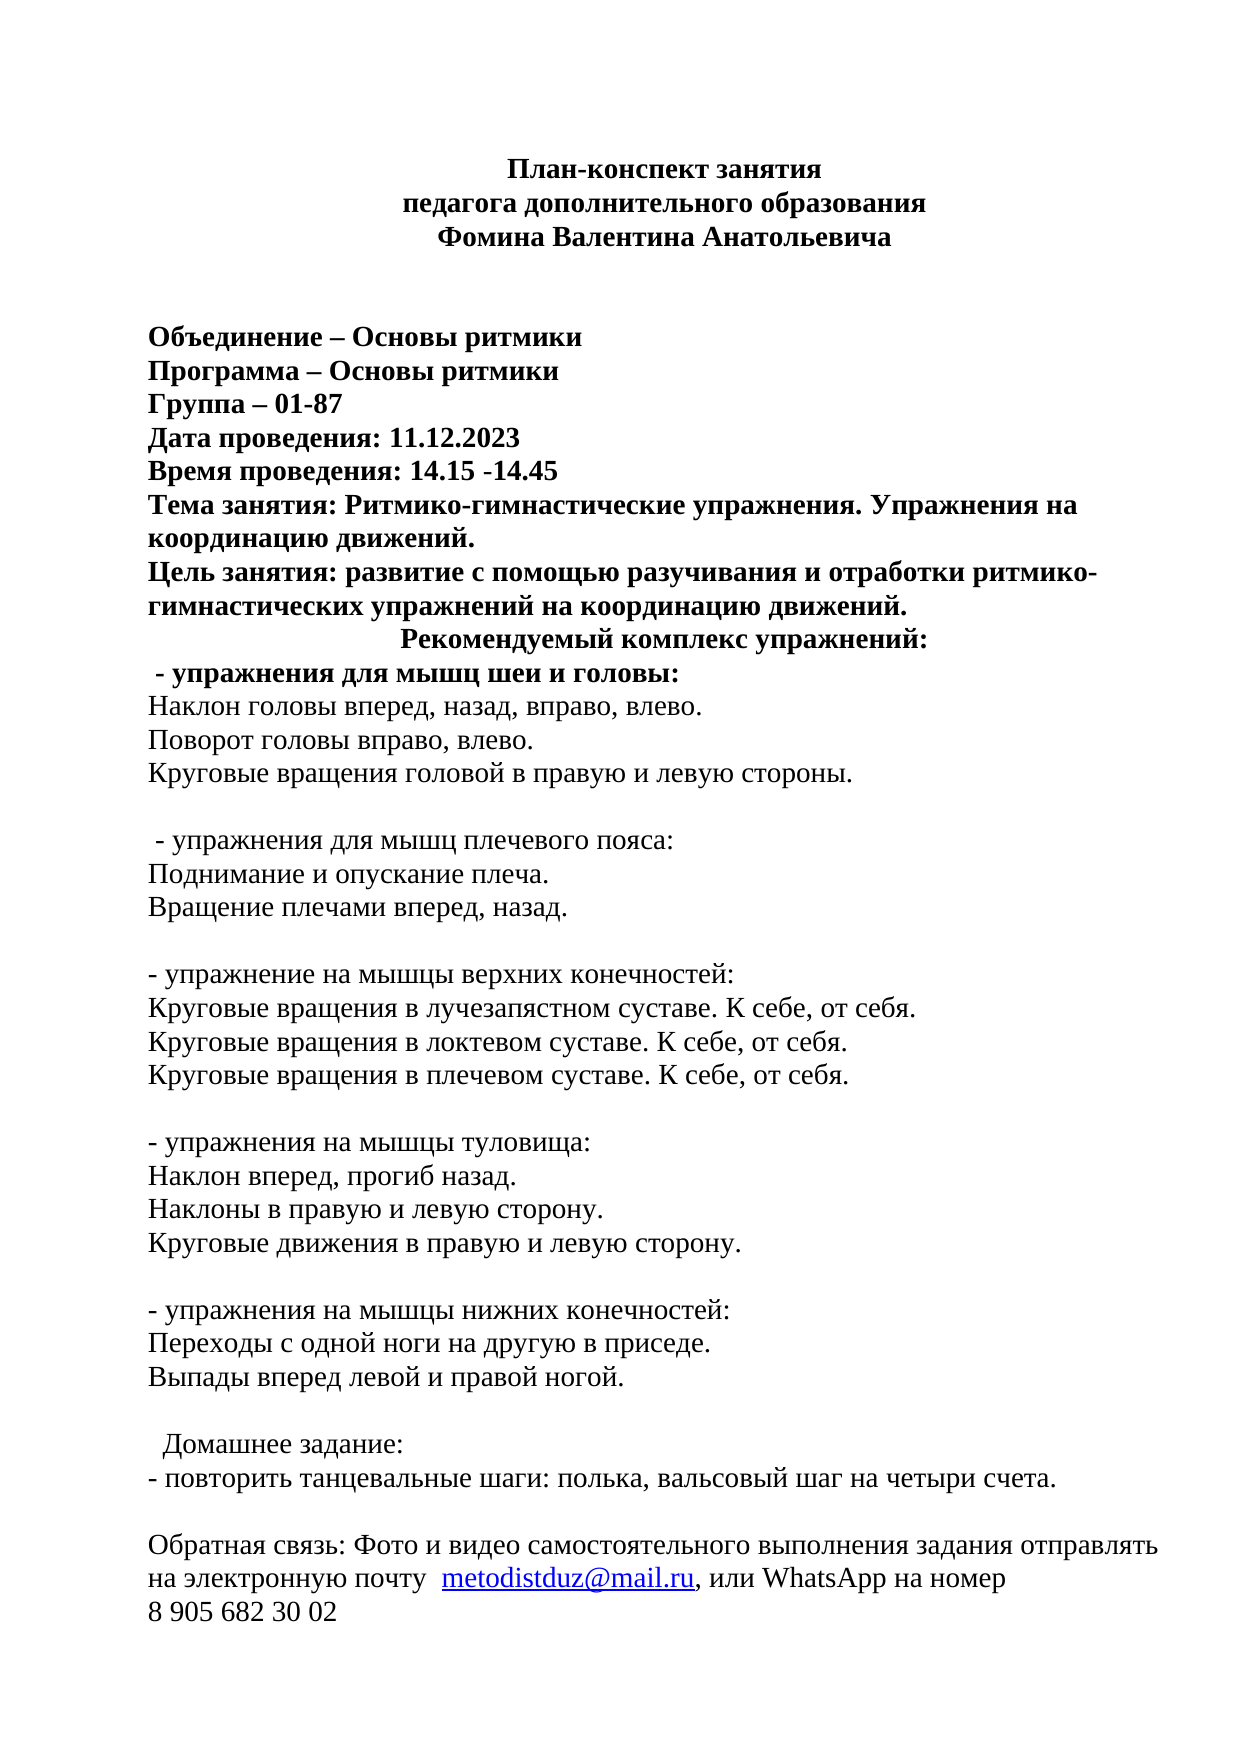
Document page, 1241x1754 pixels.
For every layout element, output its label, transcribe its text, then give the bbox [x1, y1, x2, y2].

text Цель занятия: развитие с помощью разучивания и отработки ритмико-гимнастических упражнений на координацию движений. [148, 554, 1181, 621]
text Круговые движения в правую и левую сторону. [148, 1225, 1181, 1258]
text - упражнения на мышцы нижних конечностей: [148, 1292, 1181, 1326]
text Вращение плечами вперед, назад. [148, 889, 1181, 923]
text План-конспект занятия [148, 152, 1181, 185]
text Круговые вращения в плечевом суставе. К себе, от себя. [148, 1057, 1181, 1091]
text Круговые вращения головой в правую и левую стороны. [148, 755, 1181, 789]
text Дата проведения: 11.12.2023 [148, 420, 1181, 453]
text Наклоны в правую и левую сторону. [148, 1191, 1181, 1225]
text Программа – Основы ритмики [148, 353, 1181, 386]
text - повторить танцевальные шаги: полька, вальсовый шаг на четыри счета. [148, 1460, 1181, 1493]
text педагога дополнительного образования [148, 185, 1181, 219]
text Выпады вперед левой и правой ногой. [148, 1359, 1181, 1393]
text Фомина Валентина Анатольевича [148, 219, 1181, 252]
text - упражнения для мышц плечевого пояса: [148, 822, 1181, 856]
text 8 905 682 30 02 [148, 1594, 1181, 1627]
text - упражнения на мышцы туловища: [148, 1124, 1181, 1158]
text - упражнения для мышц шеи и головы: [148, 655, 1181, 688]
text Поворот головы вправо, влево. [148, 722, 1181, 755]
text Рекомендуемый комплекс упражнений: [148, 621, 1181, 655]
text Тема занятия: Ритмико-гимнастические упражнения. Упражнения на координацию движений. [148, 487, 1181, 554]
text Круговые вращения в локтевом суставе. К себе, от себя. [148, 1024, 1181, 1057]
text Наклон головы вперед, назад, вправо, влево. [148, 688, 1181, 722]
text Обратная связь: Фото и видео самостоятельного выполнения задания отправлять на электронную почту metodistduz@mail.ru, или WhatsApp на номер [148, 1527, 1181, 1594]
text Группа – 01-87 [148, 386, 1181, 420]
text Переходы с одной ноги на другую в приседе. [148, 1326, 1181, 1359]
text Время проведения: 14.15 -14.45 [148, 453, 1181, 487]
text Домашнее задание: [148, 1426, 1181, 1460]
text Круговые вращения в лучезапястном суставе. К себе, от себя. [148, 990, 1181, 1024]
text Объединение – Основы ритмики [148, 319, 1181, 353]
text - упражнение на мышцы верхних конечностей: [148, 957, 1181, 990]
text Наклон вперед, прогиб назад. [148, 1158, 1181, 1191]
text Поднимание и опускание плеча. [148, 856, 1181, 889]
